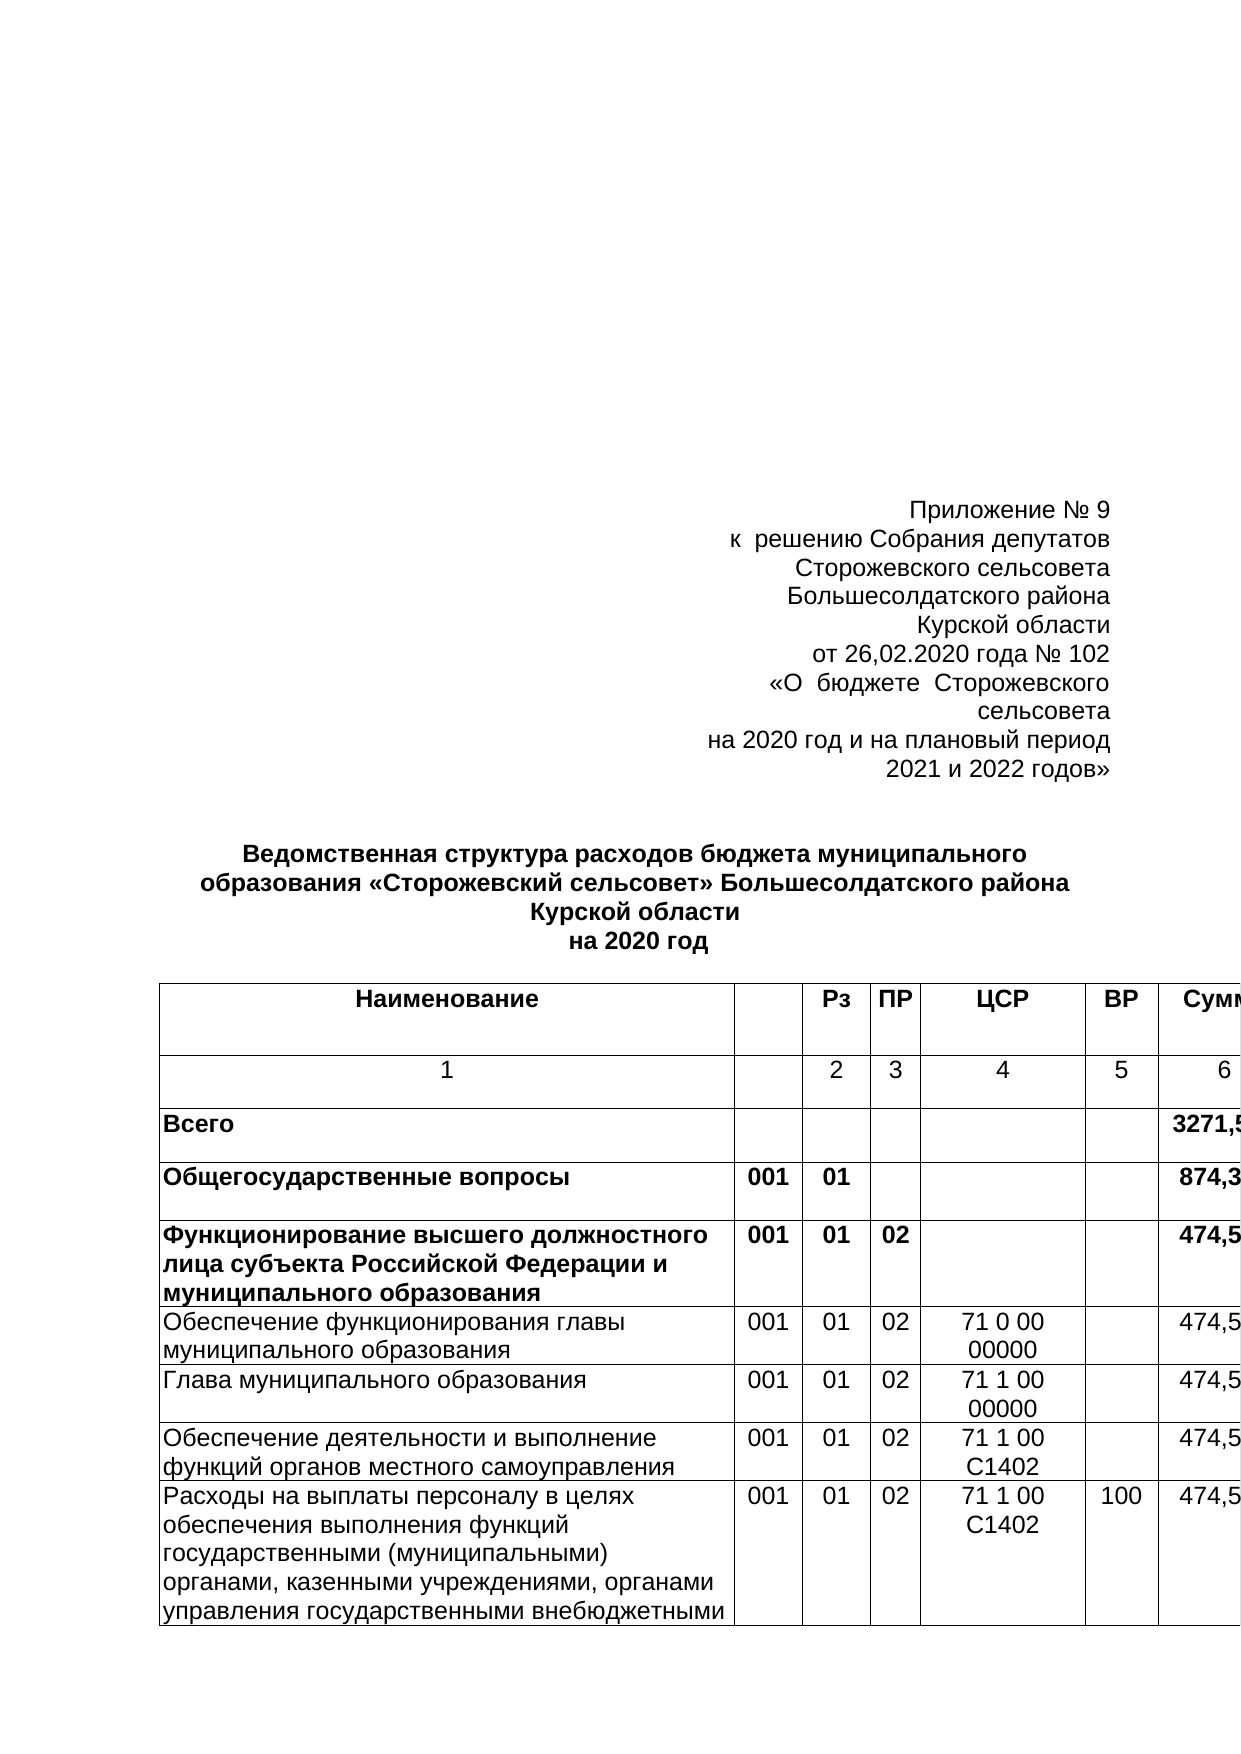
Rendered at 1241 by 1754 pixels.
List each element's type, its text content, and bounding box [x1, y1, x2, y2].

table_header ВР [1086, 984, 1158, 1055]
text Приложение № 9 [159, 495, 1110, 524]
table_cell 001 [735, 1163, 802, 1219]
table_cell 02 [871, 1423, 920, 1480]
table_cell 71 1 00 С1402 [921, 1423, 1085, 1480]
table_cell [871, 1163, 920, 1219]
table_cell 6 [1159, 1056, 1240, 1108]
table_header Сумма [1159, 984, 1240, 1055]
table_cell [1086, 1109, 1158, 1161]
table_cell [803, 1109, 870, 1161]
table_cell Глава муниципального образования [160, 1365, 734, 1422]
table_cell 474,532 [1159, 1221, 1240, 1306]
text 2021 и 2022 годов» [159, 754, 1110, 783]
table_header [735, 984, 802, 1055]
text Курской области [159, 610, 1110, 639]
table_header Наименование [160, 984, 734, 1055]
table_cell 01 [803, 1481, 870, 1624]
table_cell 001 [735, 1221, 802, 1306]
table_cell 71 0 00 00000 [921, 1307, 1085, 1364]
table_cell 02 [871, 1481, 920, 1624]
table_cell 3271,575 [1159, 1109, 1240, 1161]
table_cell [735, 1056, 802, 1108]
table_header Рз [803, 984, 870, 1055]
table_cell 02 [871, 1365, 920, 1422]
table_cell 001 [735, 1365, 802, 1422]
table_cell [160, 1481, 734, 1624]
table_cell 1 [160, 1056, 734, 1108]
table_cell 71 1 00 00000 [921, 1365, 1085, 1422]
text на 2020 год [159, 926, 1110, 954]
table_cell 4 [921, 1056, 1085, 1108]
table_cell 01 [803, 1423, 870, 1480]
text от 26,02.2020 года № 102 [159, 639, 1110, 668]
text Ведомственная структура расходов бюджета муниципального образования «Сторожевский сельсовет» Большесолдатского района Курской области [159, 839, 1110, 926]
table_cell [1086, 1221, 1158, 1306]
table_cell 01 [803, 1163, 870, 1219]
text «О бюджете Сторожевского сельсовета [159, 668, 1110, 725]
table_header ПР [871, 984, 920, 1055]
table_cell Функционирование высшего должностного лица субъекта Российской Федерации и муниципального образования [160, 1221, 734, 1306]
table_cell 100 [1086, 1481, 1158, 1624]
table_cell [735, 1109, 802, 1161]
table_cell [871, 1109, 920, 1161]
text Сторожевского сельсовета [159, 553, 1110, 581]
table_cell [1086, 1307, 1158, 1364]
text к решению Собрания депутатов [159, 524, 1110, 553]
table_cell 474,532 [1159, 1481, 1240, 1624]
table_cell [921, 1163, 1085, 1219]
table_cell Общегосударственные вопросы [160, 1163, 734, 1219]
table_cell [1086, 1365, 1158, 1422]
table_cell [921, 1221, 1085, 1306]
table_cell 01 [803, 1307, 870, 1364]
table_cell 02 [871, 1221, 920, 1306]
table_cell 01 [803, 1221, 870, 1306]
text на 2020 год и на плановый период [159, 725, 1110, 754]
table_cell 01 [803, 1365, 870, 1422]
table_cell Обеспечение функционирования главы муниципального образования [160, 1307, 734, 1364]
table_cell 474,532 [1159, 1307, 1240, 1364]
table_cell Всего [160, 1109, 734, 1161]
table_cell 001 [735, 1423, 802, 1480]
table_cell 3 [871, 1056, 920, 1108]
table_cell 001 [735, 1307, 802, 1364]
table_cell 001 [735, 1481, 802, 1624]
table_cell [1086, 1163, 1158, 1219]
table_cell 2 [803, 1056, 870, 1108]
table_header ЦСР [921, 984, 1085, 1055]
table_cell 474,532 [1159, 1365, 1240, 1422]
table_cell 874,343 [1159, 1163, 1240, 1219]
table_cell [921, 1109, 1085, 1161]
text Большесолдатского района [159, 581, 1110, 610]
table_cell 02 [871, 1307, 920, 1364]
table_cell [1086, 1423, 1158, 1480]
table_cell 474,532 [1159, 1423, 1240, 1480]
table_cell 5 [1086, 1056, 1158, 1108]
table_cell 71 1 00 С1402 [921, 1481, 1085, 1624]
table_cell Обеспечение деятельности и выполнение функций органов местного самоуправления [160, 1423, 734, 1480]
